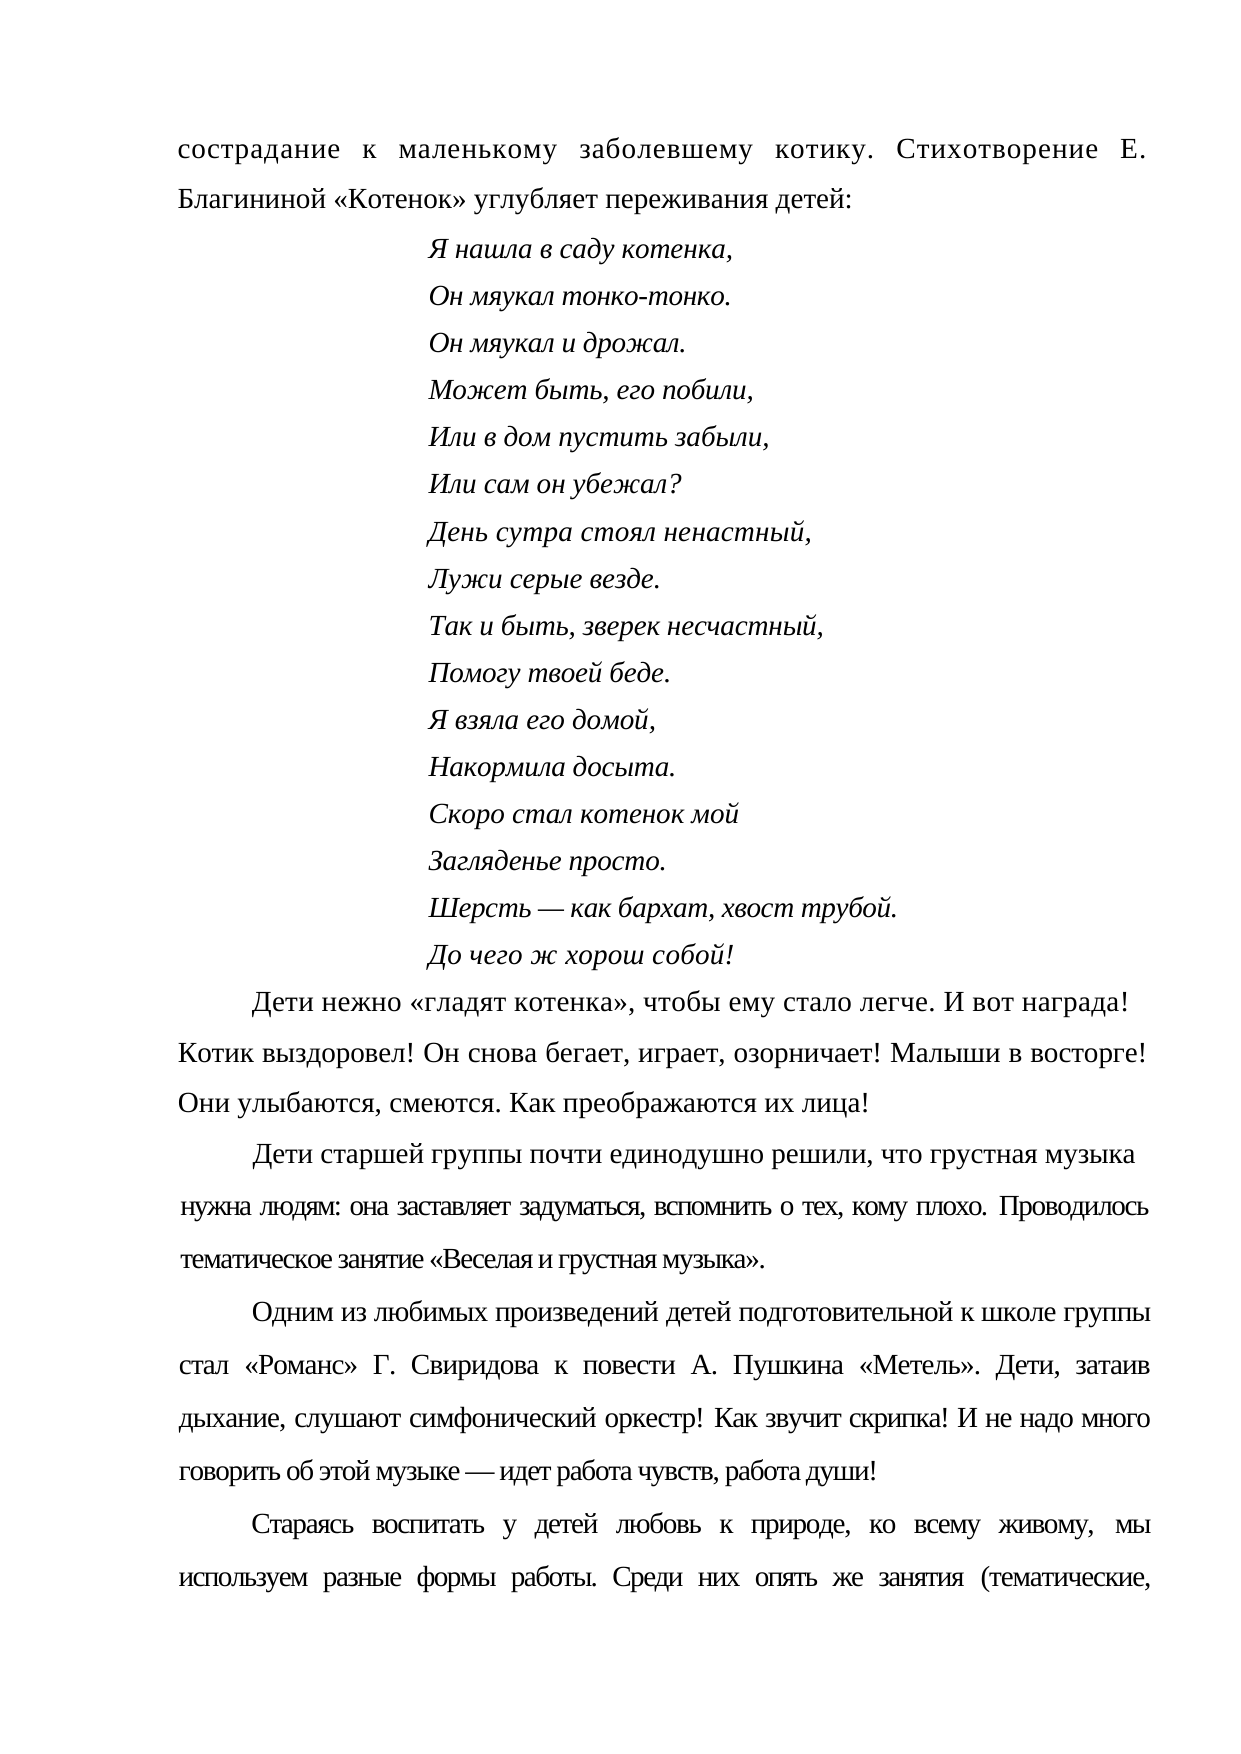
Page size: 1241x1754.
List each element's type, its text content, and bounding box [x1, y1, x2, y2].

text Накормила досыта. [428, 749, 1152, 783]
text Дети старшей группы почти единодушно решили, что грустная музыка [252, 1123, 1152, 1173]
text Шерсть — как бархат, хвост трубой. [428, 891, 1152, 924]
text Я нашла в саду котенка, [428, 232, 1152, 265]
text Он мяукал тонко-тонко. [428, 279, 1152, 312]
text Он мяукал и дрожал. [428, 326, 1152, 359]
text Я взяла его домой, [428, 702, 1152, 736]
text До чего ж хорош собой! [428, 938, 1152, 971]
text Или сам он убежал? [428, 467, 1152, 501]
text Лужи серые везде. [428, 561, 1152, 595]
text сострадание к маленькому заболевшему котику. Стихотворение Е. Благининой «Котенок» углубляет переживания детей: [177, 118, 1148, 218]
text Котик выздоровел! Он снова бегает, играет, озорничает! Малыши в восторге! Они улыбаются, смеются. Как преображаются их лица! [178, 1022, 1148, 1123]
text Может быть, его побили, [428, 373, 1152, 406]
text Дети нежно «гладят котенка», чтобы ему стало легче. И вот награда! [252, 985, 1152, 1018]
text Скоро стал котенок мой [428, 797, 1152, 830]
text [178, 1491, 1151, 1597]
text День сутра стоял ненастный, [428, 514, 1152, 548]
text Помогу твоей беде. [428, 655, 1152, 689]
text нужна людям: она заставляет задуматься, вспомнить о тех, кому плохо. Проводилось тематическое занятие «Веселая и грустная музыка». [180, 1173, 1149, 1279]
text Загляденье просто. [428, 844, 1152, 877]
text Одним из любимых произведений детей подготовительной к школе группы стал «Романс» Г. Свиридова к повести А. Пушкина «Метель». Дети, затаив дыхание, слушают симфонический оркестр! Как звучит скрипка! И не надо много говорить об этой музыке — идет работа чувств, работа души! [179, 1279, 1151, 1491]
text Или в дом пустить забыли, [428, 420, 1152, 453]
text Так и быть, зверек несчастный, [428, 608, 1152, 642]
